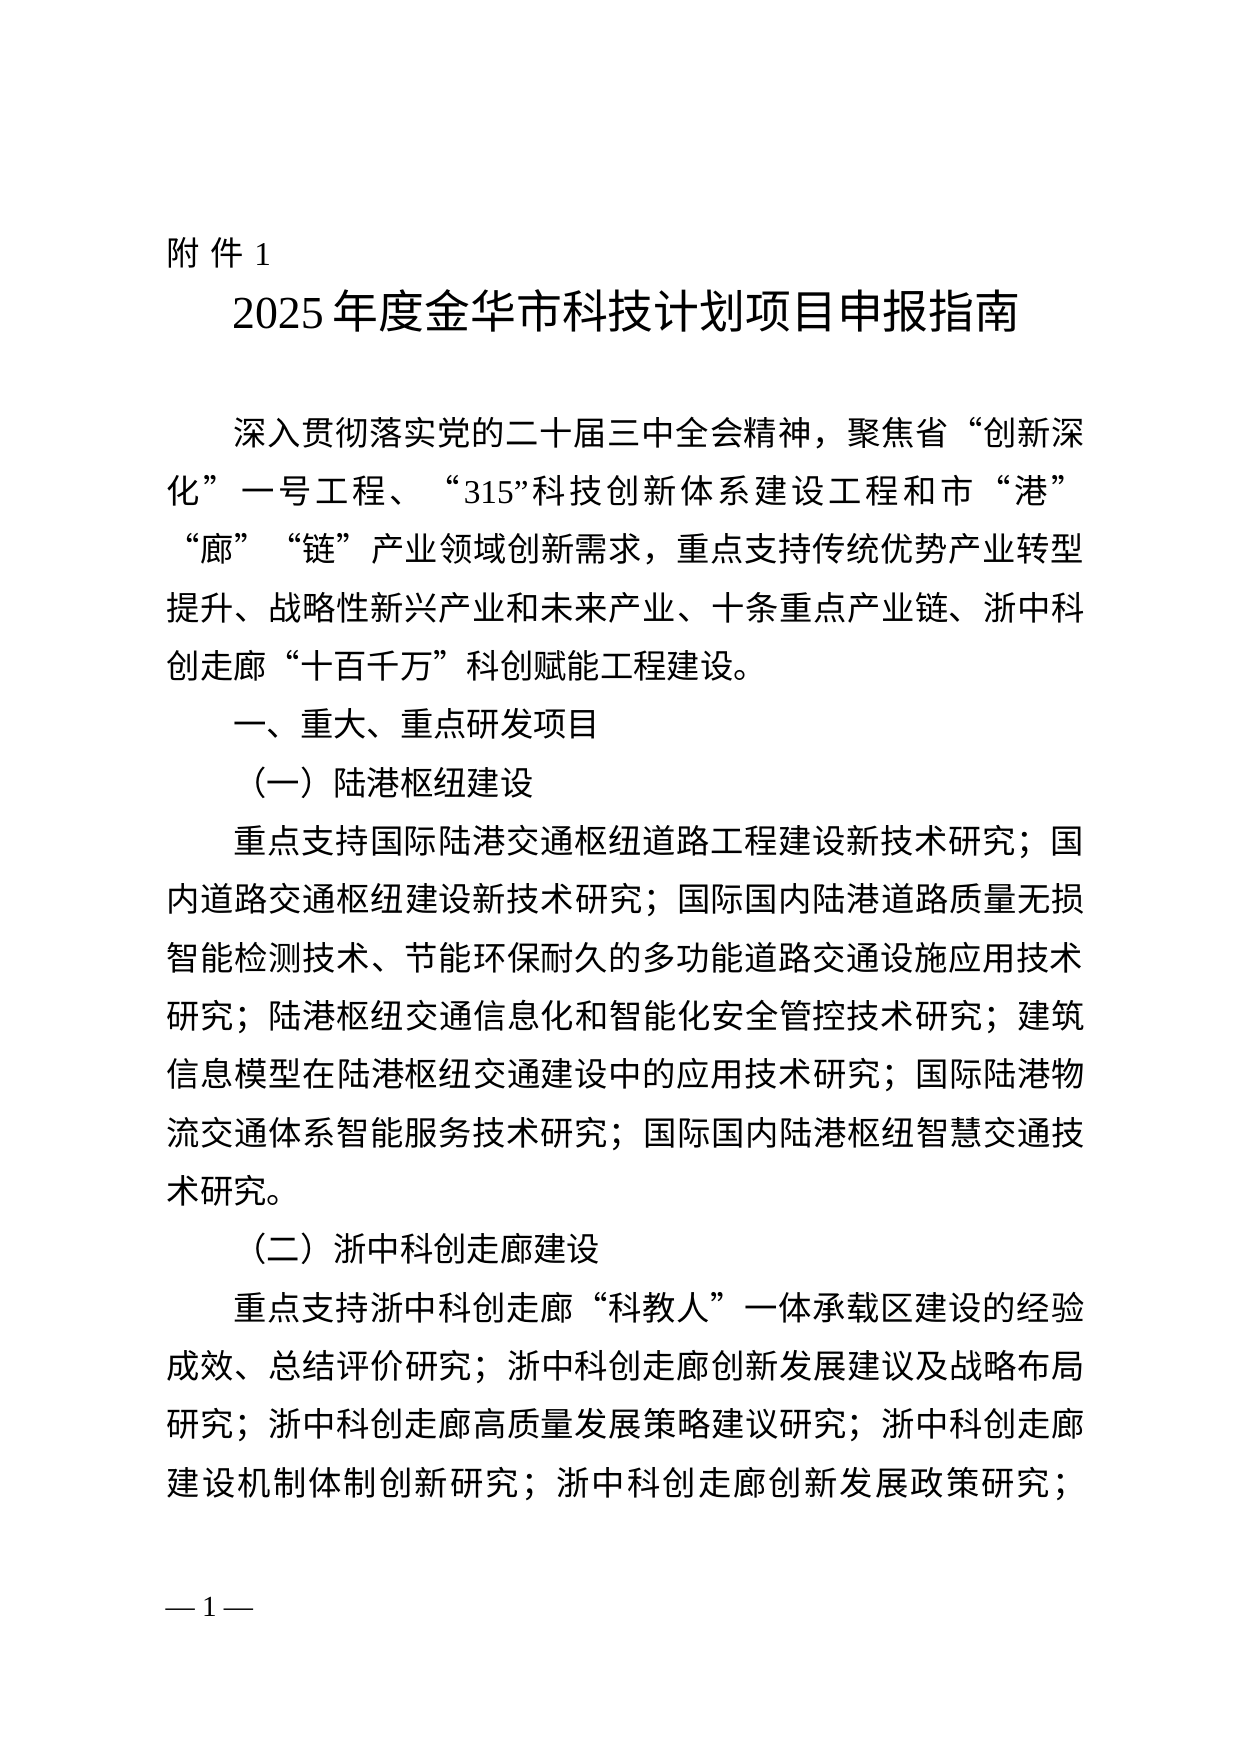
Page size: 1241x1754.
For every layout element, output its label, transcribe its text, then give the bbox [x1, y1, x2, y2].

text 深入贯彻落实党的二十届三中全会精神，聚焦省“创新深化”一号工程、“315”科技创新体系建设工程和市“港”“廊”“链”产业领域创新需求，重点支持传统优势产业转型提升、战略性新兴产业和未来产业、十条重点产业链、浙中科创走廊“十百千万”科创赋能工程建设。 [167, 398, 1085, 690]
text （一）陆港枢纽建设 [167, 748, 1085, 807]
text 附件1 [167, 220, 1085, 282]
text （二）浙中科创走廊建设 [167, 1215, 1085, 1273]
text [167, 1273, 1085, 1507]
text 重点支持国际陆港交通枢纽道路工程建设新技术研究；国内道路交通枢纽建设新技术研究；国际国内陆港道路质量无损智能检测技术、节能环保耐久的多功能道路交通设施应用技术研究；陆港枢纽交通信息化和智能化安全管控技术研究；建筑信息模型在陆港枢纽交通建设中的应用技术研究；国际陆港物流交通体系智能服务技术研究；国际国内陆港枢纽智慧交通技术研究。 [167, 807, 1085, 1215]
text 一、重大、重点研发项目 [167, 690, 1085, 748]
text 2025年度金华市科技计划项目申报指南 [167, 282, 1085, 340]
